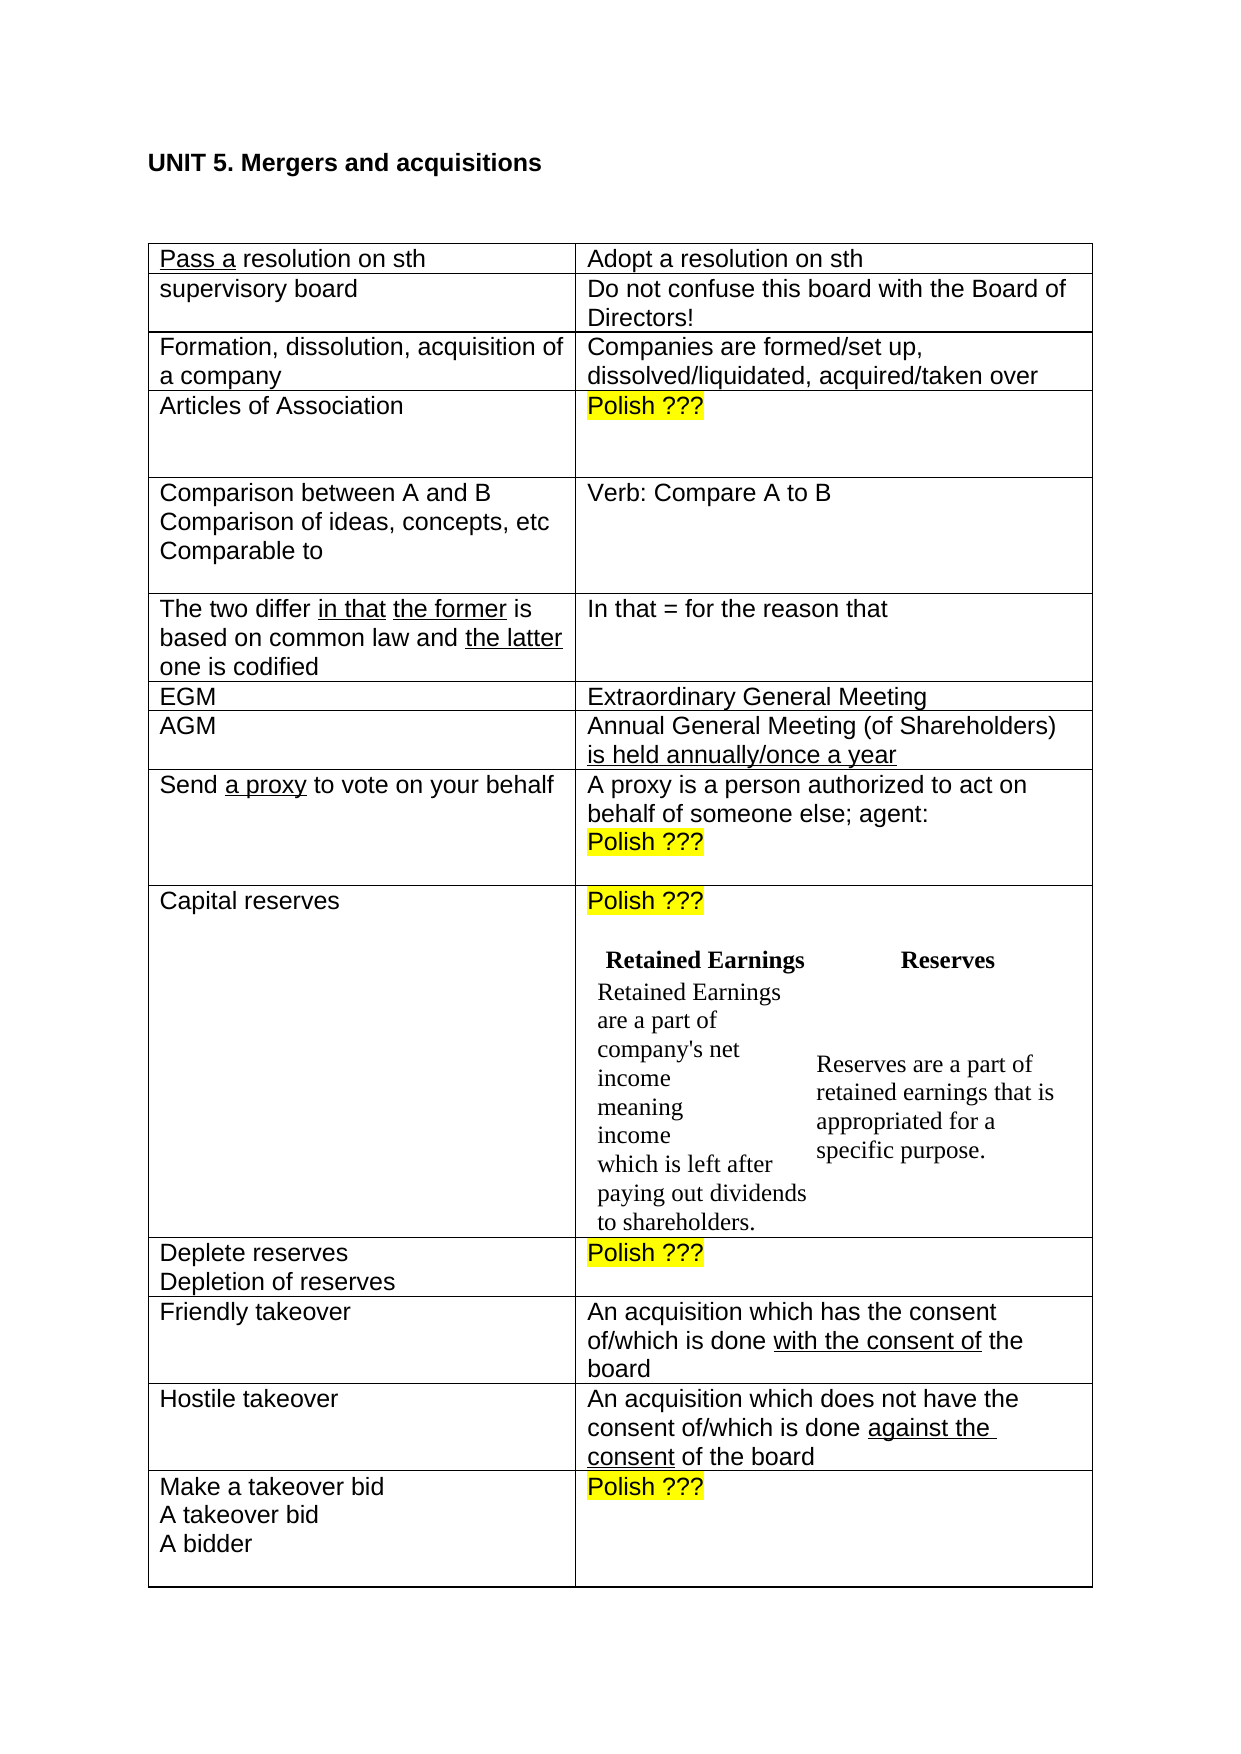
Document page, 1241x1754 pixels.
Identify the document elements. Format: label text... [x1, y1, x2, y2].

text UNIT 5. Mergers and acquisitions [148, 148, 1093, 176]
table_cell AGM [149, 711, 575, 769]
table_cell Send a proxy to vote on your behalf [149, 770, 575, 885]
table_cell supervisory board [149, 274, 575, 331]
table_cell An acquisition which does not have the consent of/which is done against the consent of the board [576, 1384, 1092, 1470]
table_cell Companies are formed/set up, dissolved/liquidated, acquired/taken over [576, 333, 1092, 390]
table_header Adopt a resolution on sth [576, 244, 1092, 273]
table_cell Formation, dissolution, acquisition of a company [149, 333, 575, 390]
table_header Pass a resolution on sth [149, 244, 575, 273]
table_cell Comparison between A and B Comparison of ideas, concepts, etc Comparable to [149, 478, 575, 593]
table_cell The two differ in that the former is based on common law and the latter one is codified [149, 594, 575, 681]
table_cell Verb: Compare A to B [576, 478, 1092, 593]
table_cell Friendly takeover [149, 1297, 575, 1383]
table_cell An acquisition which has the consent of/which is done with the consent of the board [576, 1297, 1092, 1383]
table_cell In that = for the reason that [576, 594, 1092, 681]
table_cell Extraordinary General Meeting [576, 682, 1092, 710]
table_cell Hostile takeover [149, 1384, 575, 1470]
table_cell Polish ??? [576, 1238, 1092, 1296]
table_cell A proxy is a person authorized to act on behalf of someone else; agent: Polish ??? [576, 770, 1092, 885]
table_cell Make a takeover bid A takeover bid A bidder [149, 1471, 575, 1586]
table_cell Polish ??? [576, 1471, 1092, 1586]
table_cell Polish ??? [576, 886, 1092, 1237]
table_cell Capital reserves [149, 886, 575, 1237]
table_cell EGM [149, 682, 575, 710]
table_cell Polish ??? [576, 391, 1092, 477]
table_cell Annual General Meeting (of Shareholders) is held annually/once a year [576, 711, 1092, 769]
table_cell Do not confuse this board with the Board of Directors! [576, 274, 1092, 331]
table_cell Deplete reserves Depletion of reserves [149, 1238, 575, 1296]
table_cell Articles of Association [149, 391, 575, 477]
